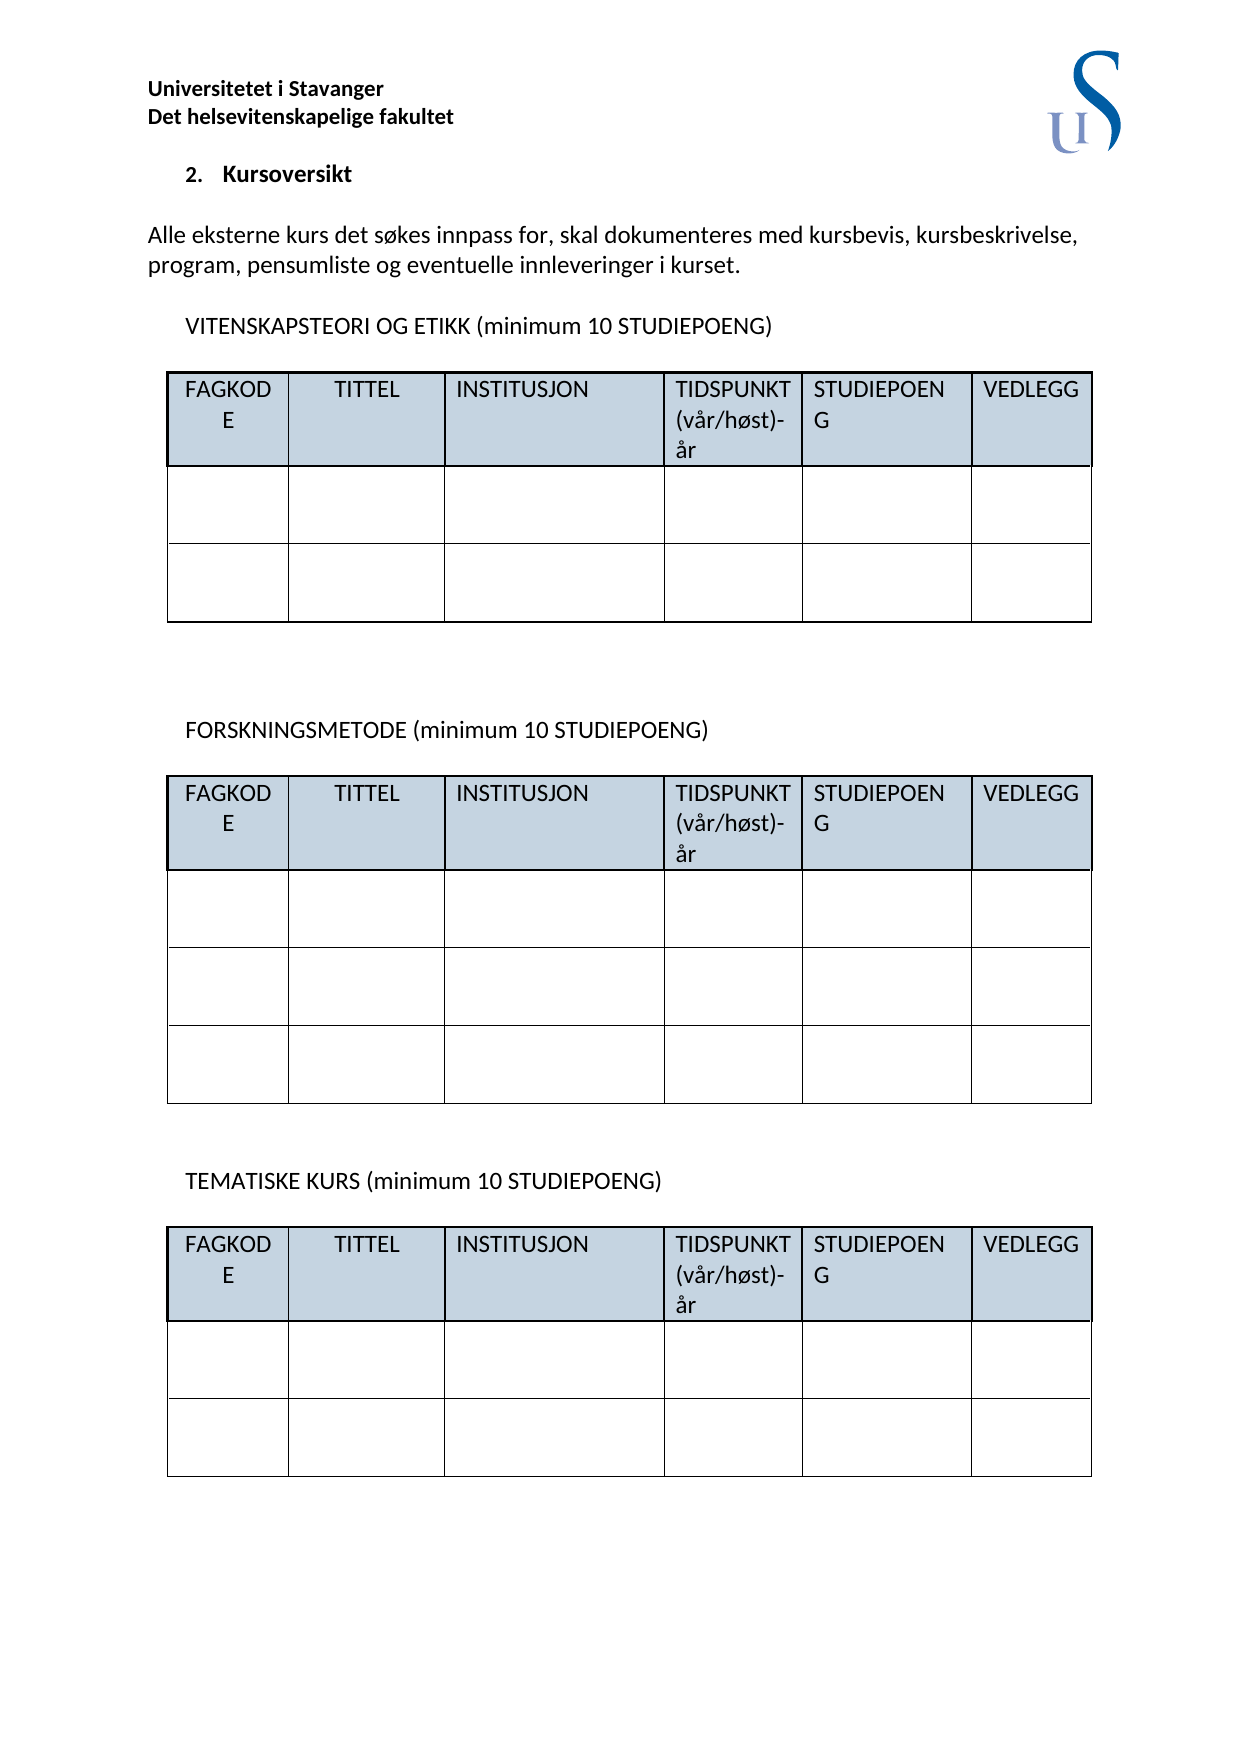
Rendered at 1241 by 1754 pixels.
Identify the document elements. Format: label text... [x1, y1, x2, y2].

table_header FAGKODE [169, 374, 288, 465]
table_header TIDSPUNKT (vår/høst)- år [665, 777, 801, 869]
table_header TITTEL [289, 1228, 444, 1320]
text TEMATISKE KURS (minimum 10 STUDIEPOENG) [185, 1165, 1093, 1196]
table_header TITTEL [289, 374, 444, 465]
table_header FAGKODE [169, 1228, 288, 1320]
table_header STUDIEPOENG [803, 1228, 971, 1320]
list Kursoversikt [185, 158, 1093, 188]
table_cell [445, 948, 664, 1025]
table_header INSTITUSJON [446, 777, 663, 869]
text FORSKNINGSMETODE (minimum 10 STUDIEPOENG) [185, 653, 1093, 744]
table_header VEDLEGG [973, 777, 1091, 869]
table_header STUDIEPOENG [803, 777, 971, 869]
table_header VEDLEGG [973, 374, 1091, 465]
table_cell [168, 947, 288, 1025]
table_header TITTEL [289, 777, 444, 869]
table_header STUDIEPOENG [803, 374, 971, 465]
table_header INSTITUSJON [446, 1228, 663, 1320]
text Alle eksterne kurs det søkes innpass for, skal dokumenteres med kursbevis, kursbeskrivelse, program, pensumliste og eventuelle innleveringer i kurset. [148, 219, 1093, 310]
table_cell [665, 948, 802, 1025]
table_header VEDLEGG [973, 1228, 1091, 1320]
text VITENSKAPSTEORI OG ETIKK (minimum 10 STUDIEPOENG) [185, 310, 1093, 341]
table_header FAGKODE [169, 777, 288, 869]
table_header INSTITUSJON [446, 374, 663, 465]
table_header TIDSPUNKT (vår/høst)- år [665, 1228, 801, 1320]
table_cell [289, 948, 444, 1025]
table_header TIDSPUNKT (vår/høst)- år [665, 374, 801, 465]
table_cell [803, 948, 971, 1025]
table_cell [972, 947, 1091, 1025]
